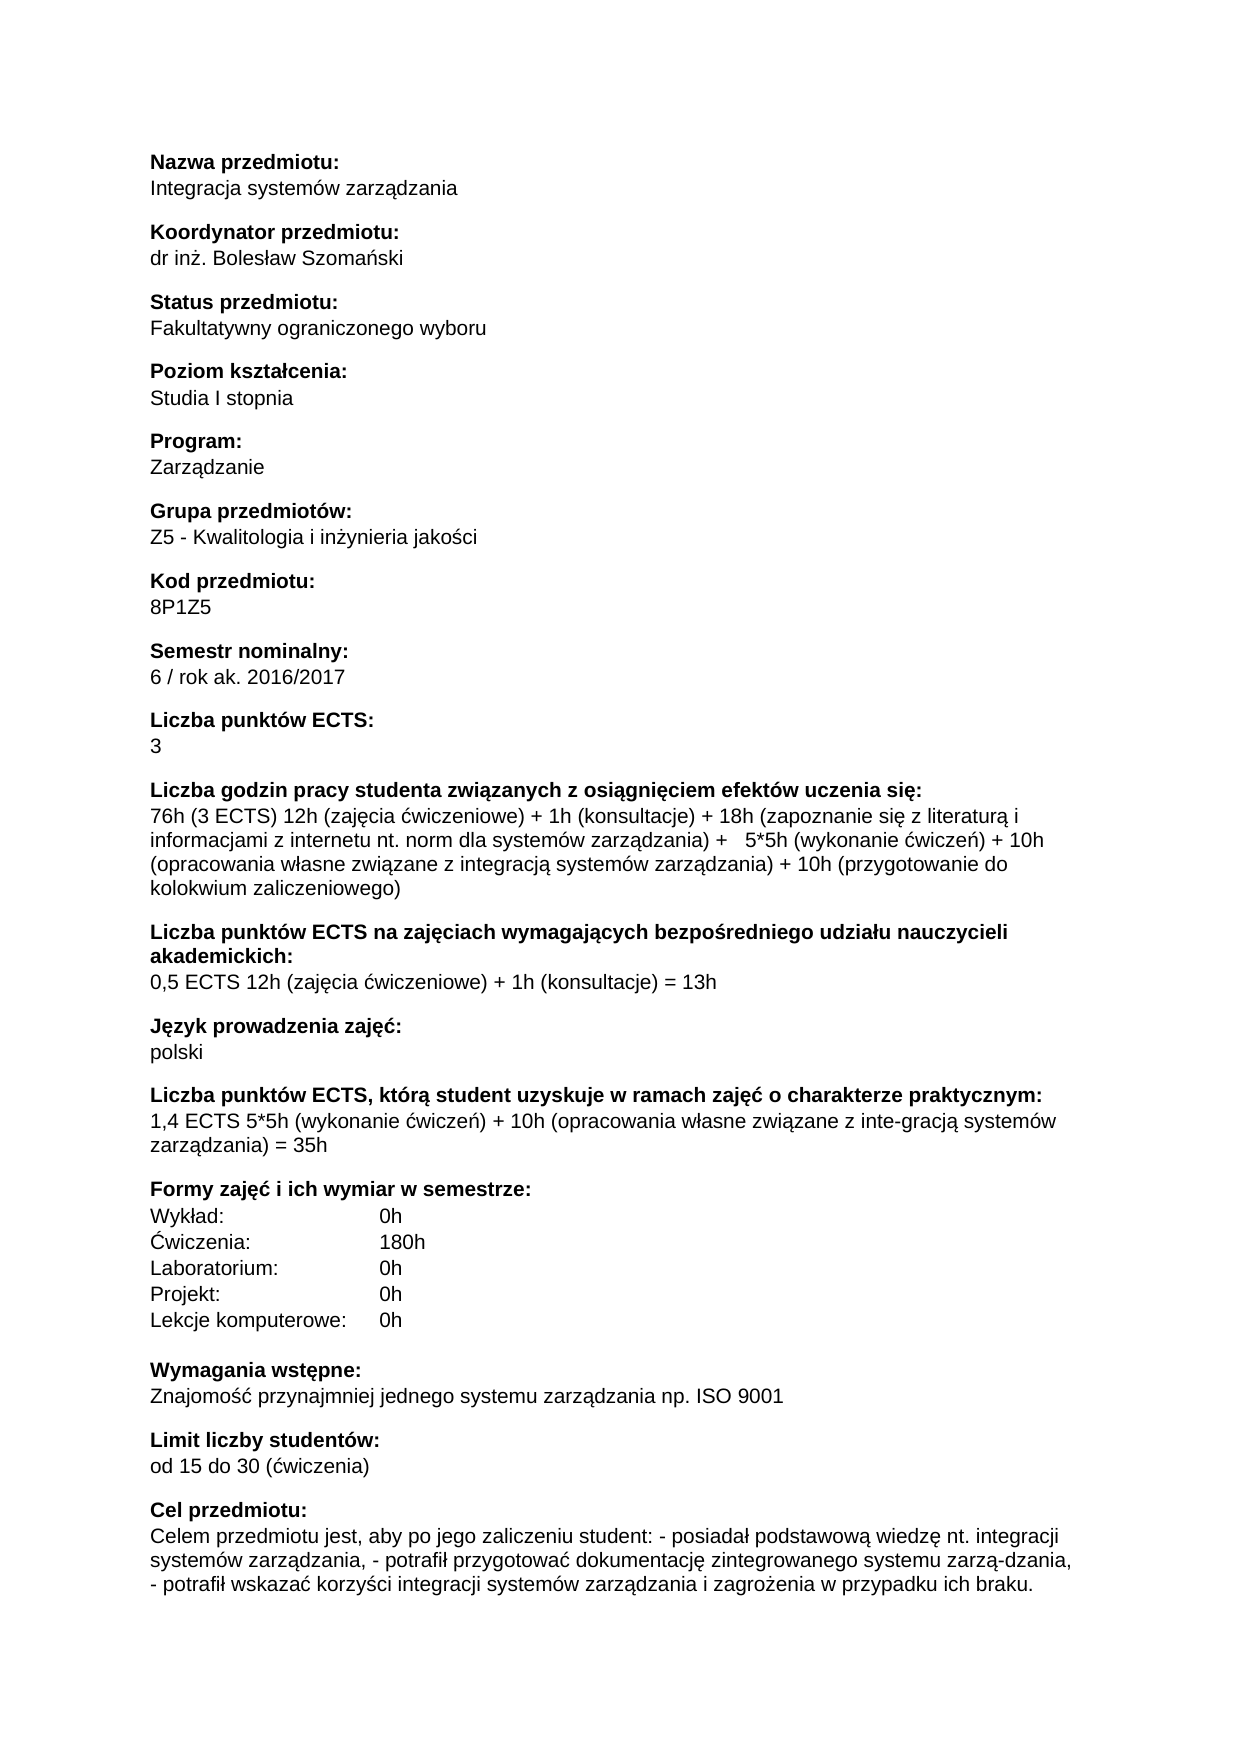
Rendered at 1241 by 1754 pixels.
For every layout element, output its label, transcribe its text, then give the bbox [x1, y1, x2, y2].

text Celem przedmiotu jest, aby po jego zaliczeniu student: - posiadał podstawową wiedzę nt. integracji systemów zarządzania, - potrafił przygotować dokumentację zintegrowanego systemu zarzą-dzania, - potrafił wskazać korzyści integracji systemów zarządzania i zagrożenia w przypadku ich braku. [150, 1523, 1090, 1595]
text Semestr nominalny: [150, 638, 1090, 662]
text Język prowadzenia zajęć: [150, 1013, 1090, 1037]
text Status przedmiotu: [150, 289, 1090, 313]
text Z5 - Kwalitologia i inżynieria jakości [150, 525, 1090, 549]
text Program: [150, 429, 1090, 453]
table_header 0h [369, 1204, 597, 1228]
text od 15 do 30 (ćwiczenia) [150, 1454, 1090, 1478]
text polski [150, 1039, 1090, 1063]
table_cell Projekt: [140, 1282, 367, 1306]
text Liczba godzin pracy studenta związanych z osiągnięciem efektów uczenia się: [150, 778, 1090, 802]
table_cell 0h [369, 1280, 597, 1306]
text 1,4 ECTS 5*5h (wykonanie ćwiczeń) + 10h (opracowania własne związane z inte-gracją systemów zarządzania) = 35h [150, 1109, 1090, 1157]
text Limit liczby studentów: [150, 1428, 1090, 1452]
text 6 / rok ak. 2016/2017 [150, 664, 1090, 688]
text Integracja systemów zarządzania [150, 176, 1090, 200]
table_cell Ćwiczenia: [140, 1230, 367, 1254]
text Kod przedmiotu: [150, 569, 1090, 593]
text Nazwa przedmiotu: [150, 150, 1090, 174]
table_cell 180h [369, 1228, 597, 1254]
text Koordynator przedmiotu: [150, 220, 1090, 244]
text Grupa przedmiotów: [150, 499, 1090, 523]
text Wymagania wstępne: [150, 1358, 1090, 1382]
text 0,5 ECTS 12h (zajęcia ćwiczeniowe) + 1h (konsultacje) = 13h [150, 970, 1090, 994]
text Cel przedmiotu: [150, 1497, 1090, 1521]
text Liczba punktów ECTS, którą student uzyskuje w ramach zajęć o charakterze praktycznym: [150, 1083, 1090, 1107]
text Liczba punktów ECTS: [150, 708, 1090, 732]
table_cell 0h [369, 1306, 597, 1332]
text Znajomość przynajmniej jednego systemu zarządzania np. ISO 9001 [150, 1384, 1090, 1408]
table_cell Lekcje komputerowe: [140, 1308, 367, 1332]
text dr inż. Bolesław Szomański [150, 246, 1090, 270]
text Formy zajęć i ich wymiar w semestrze: [150, 1177, 1090, 1201]
text Studia I stopnia [150, 385, 1090, 409]
text 8P1Z5 [150, 595, 1090, 619]
text Poziom kształcenia: [150, 359, 1090, 383]
table_cell Laboratorium: [140, 1256, 367, 1280]
table_cell 0h [369, 1254, 597, 1280]
text 3 [150, 734, 1090, 758]
text Zarządzanie [150, 455, 1090, 479]
text Liczba punktów ECTS na zajęciach wymagających bezpośredniego udziału nauczycieli akademickich: [150, 920, 1090, 968]
table_header Wykład: [140, 1204, 367, 1228]
text Fakultatywny ograniczonego wyboru [150, 316, 1090, 339]
text 76h (3 ECTS) 12h (zajęcia ćwiczeniowe) + 1h (konsultacje) + 18h (zapoznanie się z literaturą i informacjami z internetu nt. norm dla systemów zarządzania) + 5*5h (wykonanie ćwiczeń) + 10h (opracowania własne związane z integracją systemów zarządzania) + 10h (przygotowanie do kolokwium zaliczeniowego) [150, 804, 1090, 900]
